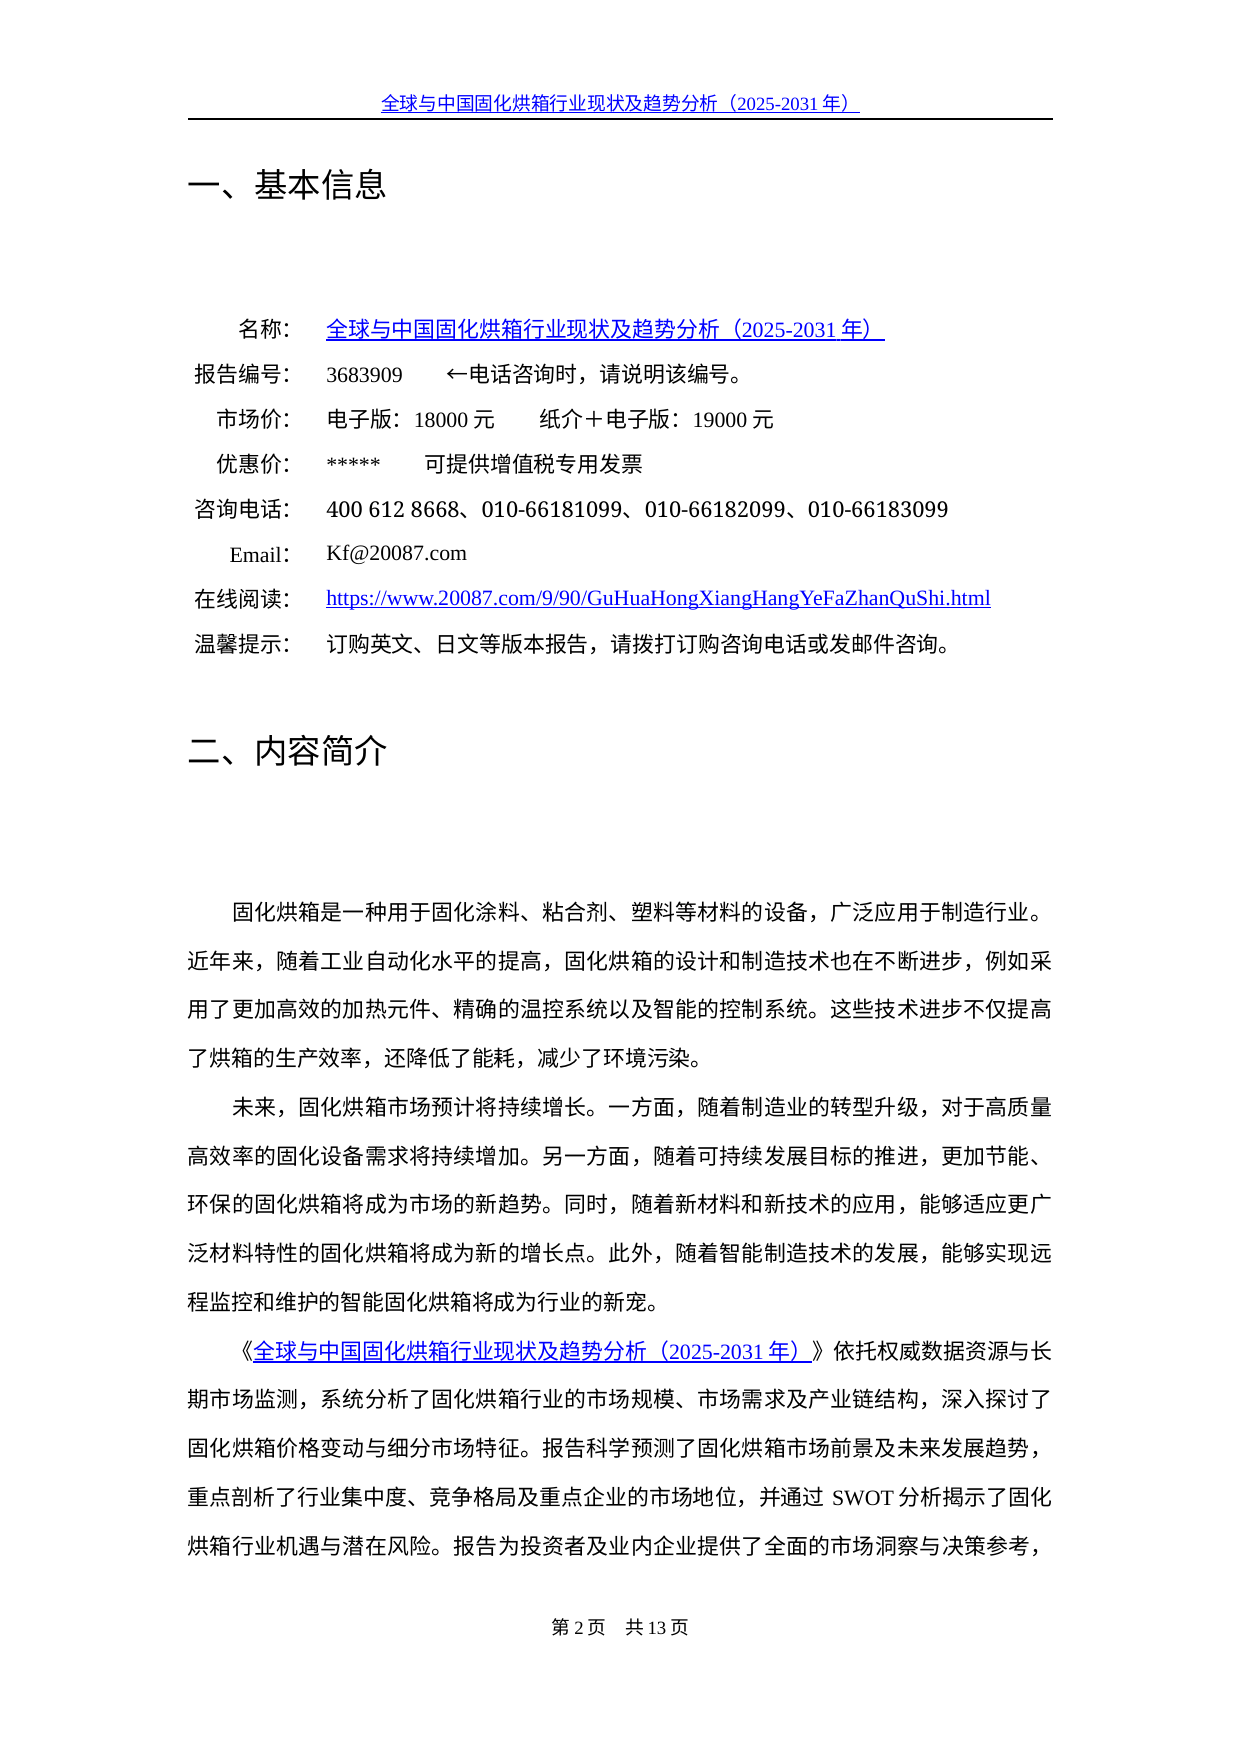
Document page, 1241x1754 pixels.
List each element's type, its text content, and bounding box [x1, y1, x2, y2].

table_cell 400 612 8668、010-66181099、010-66182099、010-66183099 [315, 492, 1073, 537]
table_cell Email： [167, 537, 315, 582]
table_cell 温馨提示： [167, 627, 315, 672]
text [187, 894, 1053, 1561]
table_cell Kf@20087.com [315, 537, 1073, 582]
table_cell ***** 可提供增值税专用发票 [315, 447, 1073, 492]
table_cell 在线阅读： [167, 582, 315, 627]
table_cell 报告编号： [167, 357, 315, 402]
table_cell 咨询电话： [167, 492, 315, 537]
table_cell [315, 582, 1073, 627]
table_header 名称： [167, 312, 315, 357]
table_header 全球与中国固化烘箱行业现状及趋势分析（2025-2031年） [315, 312, 1073, 357]
table_cell 电子版：18000 元 纸介＋电子版：19000 元 [315, 402, 1073, 447]
title 二、内容简介 [187, 717, 1053, 782]
table_cell 订购英文、日文等版本报告，请拨打订购咨询电话或发邮件咨询。 [315, 627, 1073, 672]
title 一、基本信息 [187, 150, 1053, 215]
table_cell 优惠价： [167, 447, 315, 492]
table_cell 3683909 ←电话咨询时，请说明该编号。 [315, 357, 1073, 402]
table_cell 市场价： [167, 402, 315, 447]
